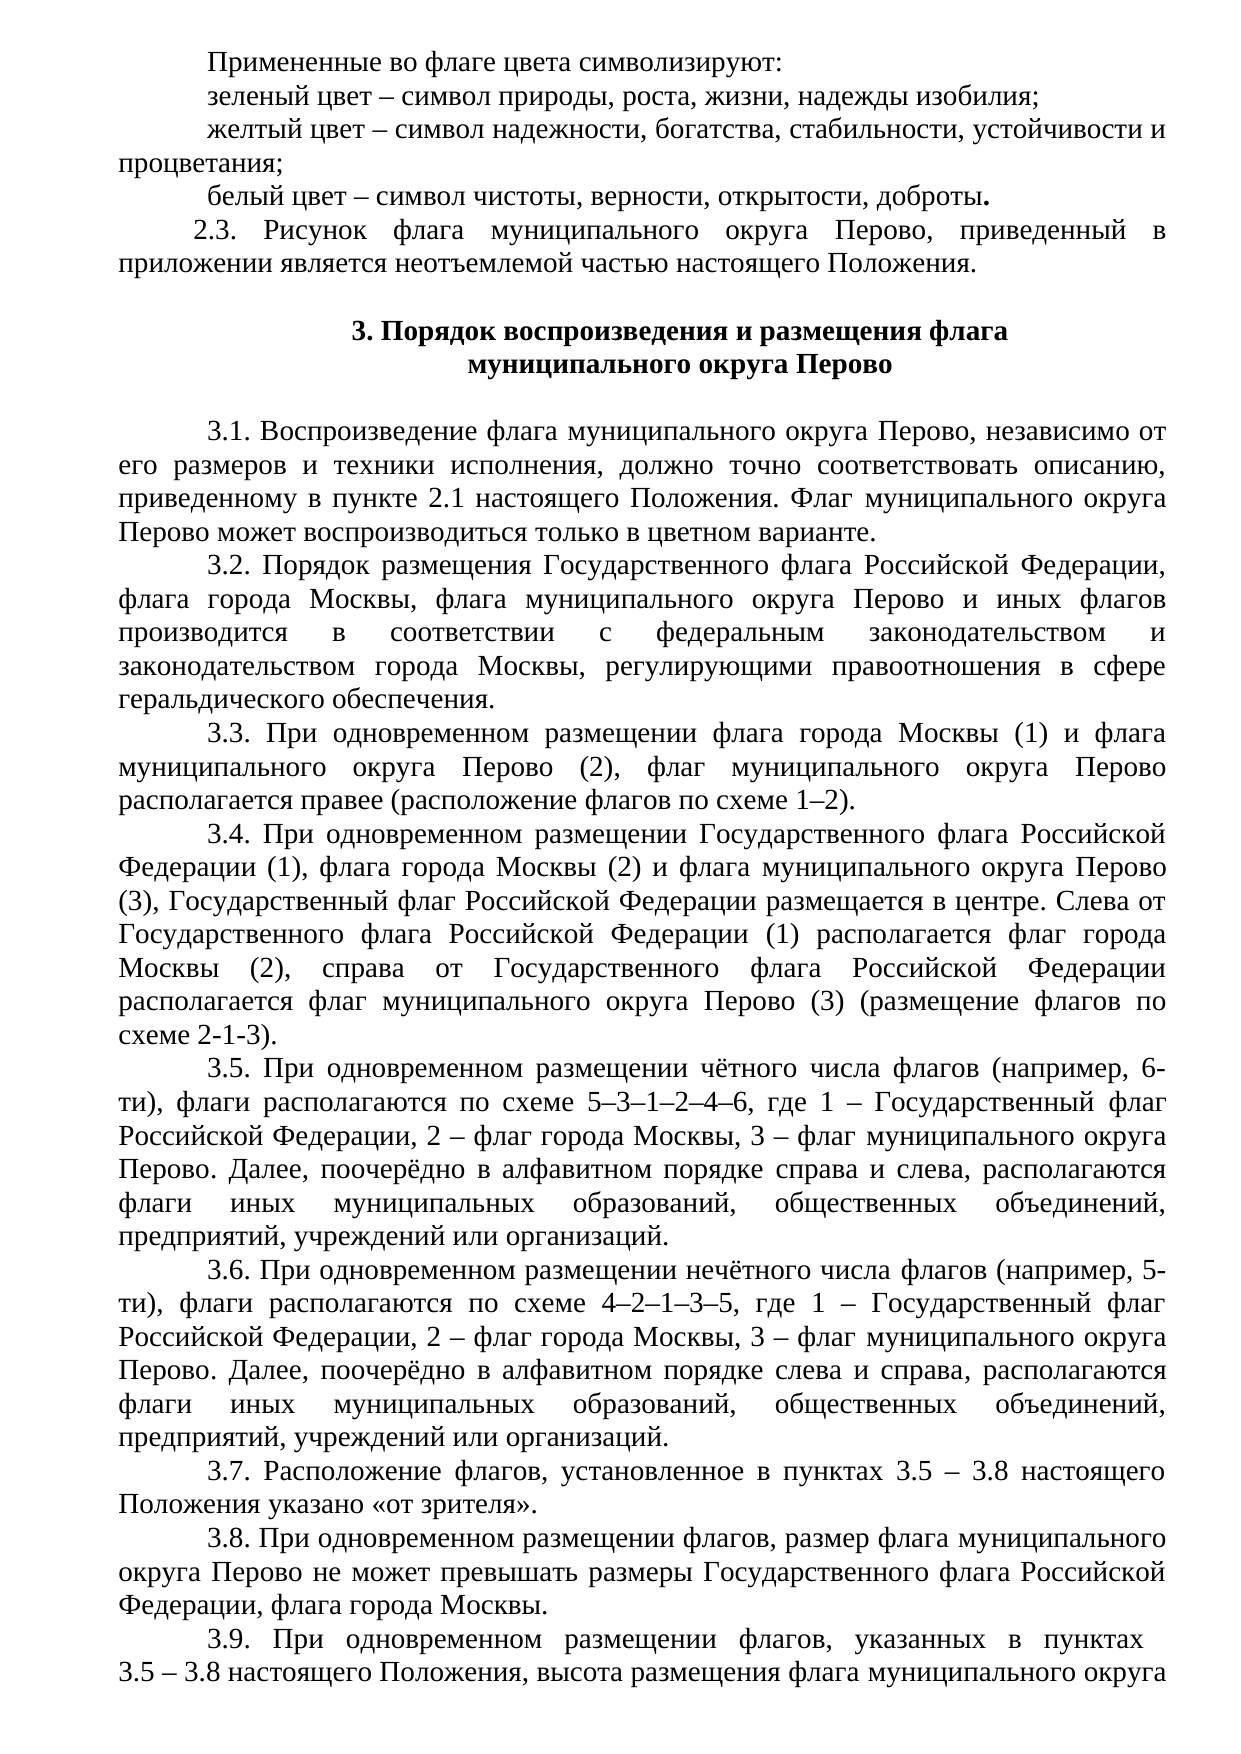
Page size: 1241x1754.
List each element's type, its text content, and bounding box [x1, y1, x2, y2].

text 3.6. При одновременном размещении нечётного числа флагов (например, 5-ти), флаги располагаются по схеме 4–2–1–3–5, где 1 – Государственный флаг Российской Федерации, 2 – флаг города Москвы, 3 – флаг муниципального округа Перово. Далее, поочерёдно в алфавитном порядке слева и справа, располагаются флаги иных муниципальных образований, общественных объединений, предприятий, учреждений или организаций. [118, 1252, 1167, 1453]
text белый цвет – символ чистоты, верности, открытости, доброты. [118, 178, 1167, 212]
text 3.5. При одновременном размещении чётного числа флагов (например, 6-ти), флаги располагаются по схеме 5–3–1–2–4–6, где 1 – Государственный флаг Российской Федерации, 2 – флаг города Москвы, 3 – флаг муниципального округа Перово. Далее, поочерёдно в алфавитном порядке справа и слева, располагаются флаги иных муниципальных образований, общественных объединений, предприятий, учреждений или организаций. [118, 1051, 1167, 1252]
text 3.7. Расположение флагов, установленное в пунктах 3.5 – 3.8 настоящего Положения указано «от зрителя». [118, 1453, 1167, 1520]
text зеленый цвет – символ природы, роста, жизни, надежды изобилия; [118, 78, 1167, 111]
text 3.4. При одновременном размещении Государственного флага Российской Федерации (1), флага города Москвы (2) и флага муниципального округа Перово (3), Государственный флаг Российской Федерации размещается в центре. Слева от Государственного флага Российской Федерации (1) располагается флаг города Москвы (2), справа от Государственного флага Российской Федерации располагается флаг муниципального округа Перово (3) (размещение флагов по схеме 2-1-3). [118, 816, 1167, 1051]
text 3.2. Порядок размещения Государственного флага Российской Федерации, флага города Москвы, флага муниципального округа Перово и иных флагов производится в соответствии с федеральным законодательством и законодательством города Москвы, регулирующими правоотношения в сфере геральдического обеспечения. [118, 547, 1167, 715]
text муниципального округа Перово [118, 346, 1167, 380]
text желтый цвет – символ надежности, богатства, стабильности, устойчивости и процветания; [118, 111, 1167, 178]
text 3. Порядок воспроизведения и размещения флага [118, 313, 1167, 346]
text 3.8. При одновременном размещении флагов, размер флага муниципального округа Перово не может превышать размеры Государственного флага Российской Федерации, флага города Москвы. [118, 1520, 1167, 1621]
text 3.3. При одновременном размещении флага города Москвы (1) и флага муниципального округа Перово (2), флаг муниципального округа Перово располагается правее (расположение флагов по схеме 1–2). [118, 715, 1167, 816]
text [118, 1621, 1167, 1688]
text 3.1. Воспроизведение флага муниципального округа Перово, независимо от его размеров и техники исполнения, должно точно соответствовать описанию, приведенному в пункте 2.1 настоящего Положения. Флаг муниципального округа Перово может воспроизводиться только в цветном варианте. [118, 413, 1167, 547]
text 2.3. Рисунок флага муниципального округа Перово, приведенный в приложении является неотъемлемой частью настоящего Положения. [118, 212, 1167, 279]
text Примененные во флаге цвета символизируют: [118, 44, 1167, 78]
